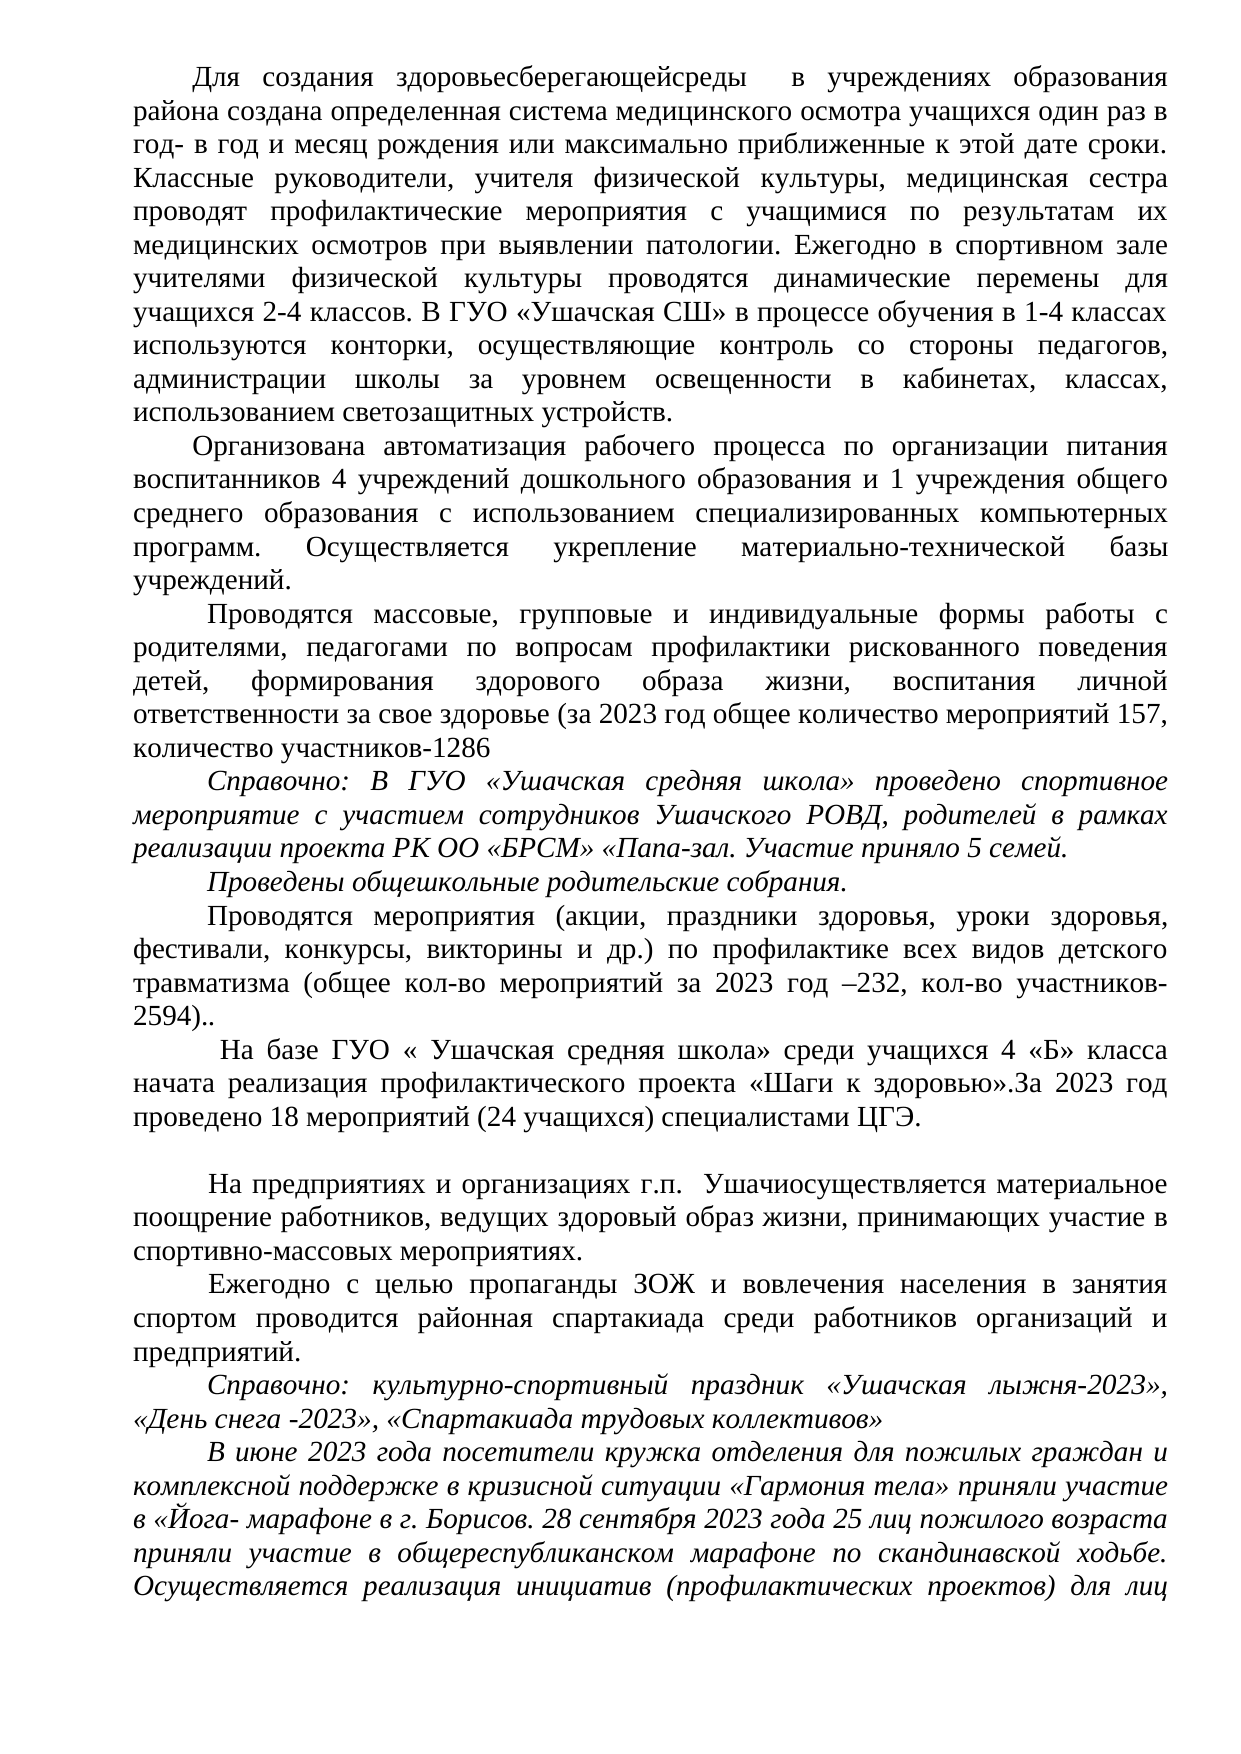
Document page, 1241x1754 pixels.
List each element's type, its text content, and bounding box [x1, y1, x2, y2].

text Для создания здоровьесберегающейсреды в учреждениях образования района создана определенная система медицинского осмотра учащихся один раз в год- в год и месяц рождения или максимально приближенные к этой дате сроки. Классные руководители, учителя физической культуры, медицинская сестра проводят профилактические мероприятия с учащимися по результатам их медицинских осмотров при выявлении патологии. Ежегодно в спортивном зале учителями физической культуры проводятся динамические перемены для учащихся 2-4 классов. В ГУО «Ушачская СШ» в процессе обучения в 1-4 классах используются конторки, осуществляющие контроль со стороны педагогов, администрации школы за уровнем освещенности в кабинетах, классах, использованием светозащитных устройств. [133, 59, 1169, 428]
text На предприятиях и организациях г.п. Ушачиосуществляется материальное поощрение работников, ведущих здоровый образ жизни, принимающих участие в спортивно-массовых мероприятиях. [133, 1166, 1169, 1267]
text Справочно: В ГУО «Ушачская средняя школа» проведено спортивное мероприятие с участием сотрудников Ушачского РОВД, родителей в рамках реализации проекта РК ОО «БРСМ» «Папа-зал. Участие приняло 5 семей. [133, 763, 1169, 864]
text На базе ГУО « Ушачская средняя школа» среди учащихся 4 «Б» класса начата реализация профилактического проекта «Шаги к здоровью».За 2023 год проведено 18 мероприятий (24 учащихся) специалистами ЦГЭ. [133, 1032, 1169, 1132]
text Ежегодно с целью пропаганды ЗОЖ и вовлечения населения в занятия спортом проводится районная спартакиада среди работников организаций и предприятий. [133, 1267, 1169, 1367]
text Проводятся мероприятия (акции, праздники здоровья, уроки здоровья, фестивали, конкурсы, викторины и др.) по профилактике всех видов детского травматизма (общее кол-во мероприятий за 2023 год –232, кол-во участников-2594).. [133, 898, 1169, 1032]
text Организована автоматизация рабочего процесса по организации питания воспитанников 4 учреждений дошкольного образования и 1 учреждения общего среднего образования с использованием специализированных компьютерных программ. Осуществляется укрепление материально-технической базы учреждений. [133, 428, 1169, 596]
text Проведены общешкольные родительские собрания. [133, 864, 1169, 898]
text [133, 1434, 1169, 1602]
text Проводятся массовые, групповые и индивидуальные формы работы с родителями, педагогами по вопросам профилактики рискованного поведения детей, формирования здорового образа жизни, воспитания личной ответственности за свое здоровье (за 2023 год общее количество мероприятий 157, количество участников-1286 [133, 596, 1169, 763]
text Справочно: культурно-спортивный праздник «Ушачская лыжня-2023», «День снега -2023», «Спартакиада трудовых коллективов» [133, 1367, 1169, 1434]
